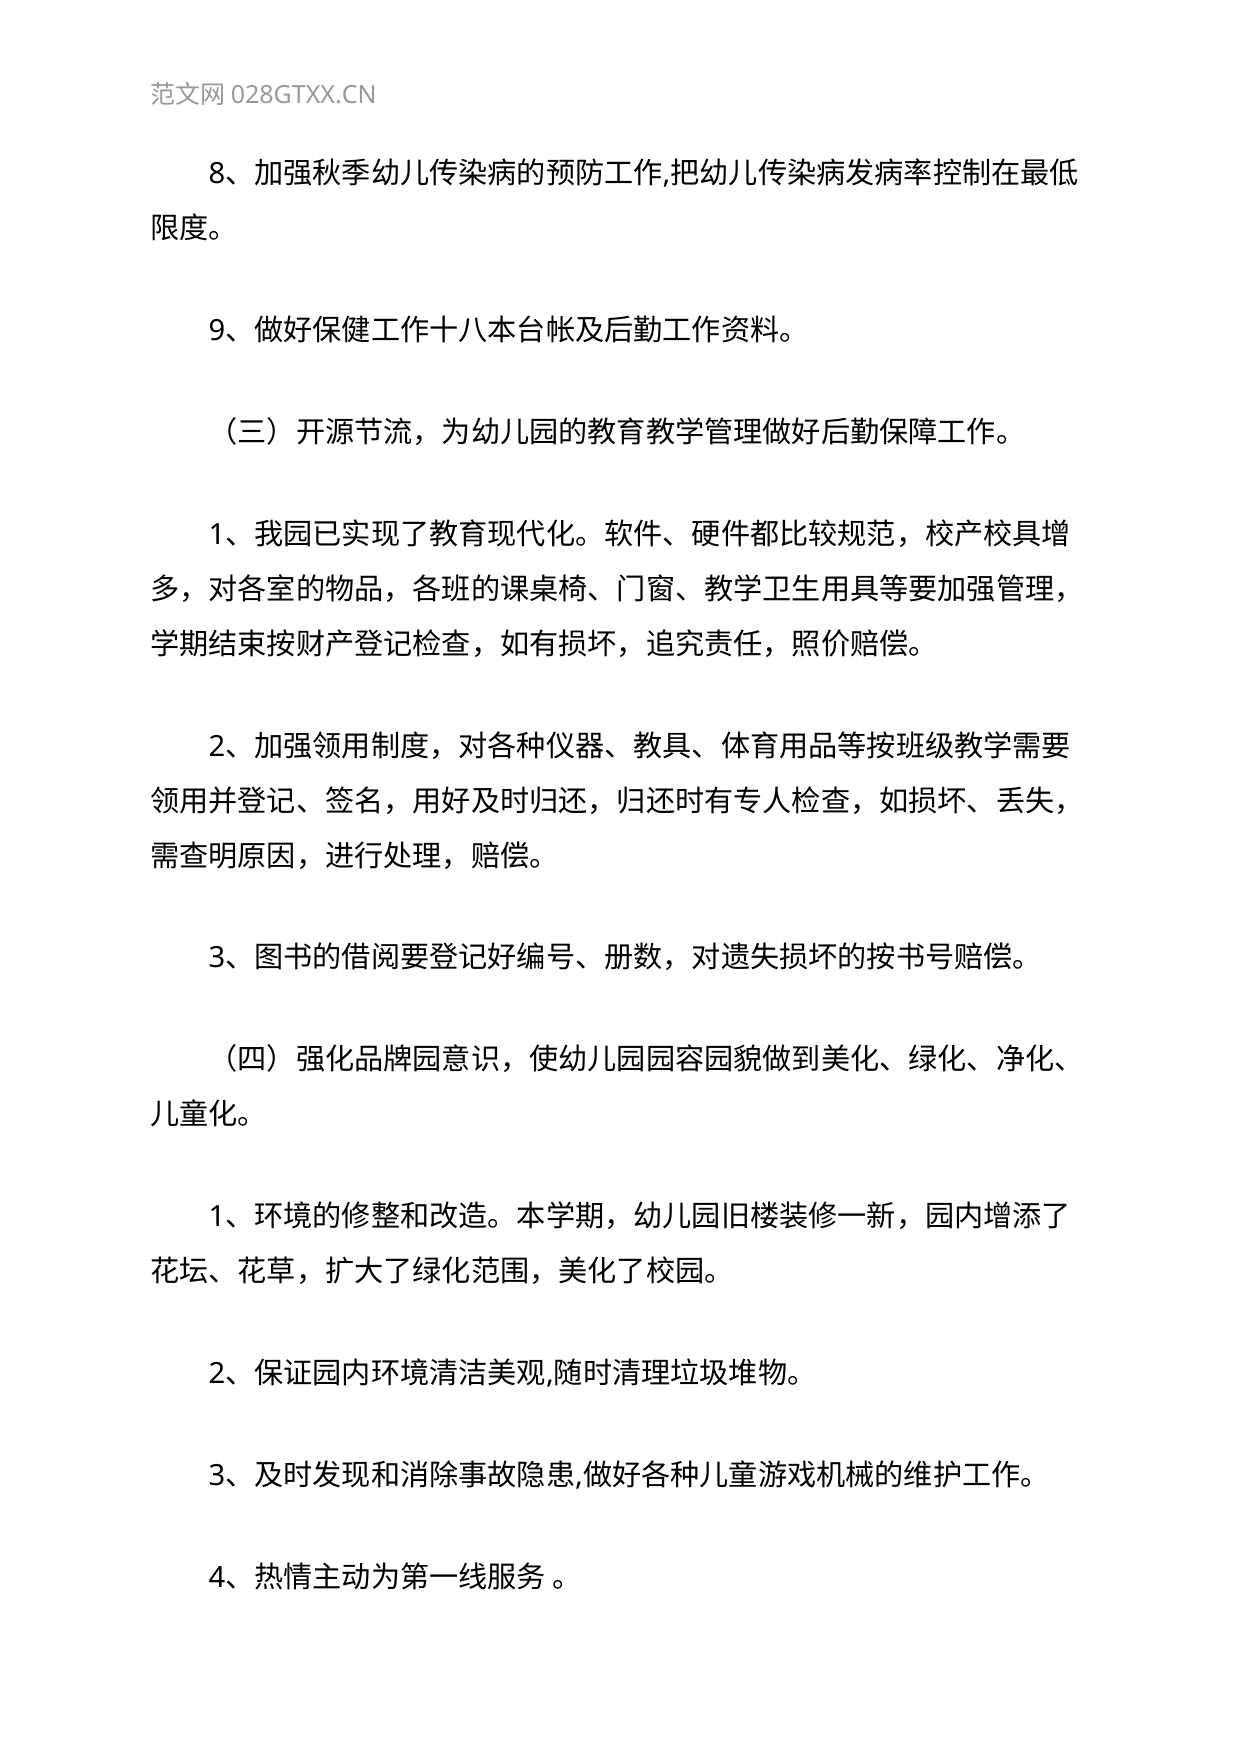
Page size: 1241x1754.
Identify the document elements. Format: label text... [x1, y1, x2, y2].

text 9、做好保健工作十八本台帐及后勤工作资料。 [150, 307, 1090, 349]
text 1、环境的修整和改造。本学期，幼儿园旧楼装修一新，园内增添了花坛、花草，扩大了绿化范围，美化了校园。 [150, 1192, 1090, 1290]
text 2、保证园内环境清洁美观,随时清理垃圾堆物。 [150, 1349, 1090, 1392]
text （三）开源节流，为幼儿园的教育教学管理做好后勤保障工作。 [150, 409, 1090, 451]
text 1、我园已实现了教育现代化。软件、硬件都比较规范，校产校具增多，对各室的物品，各班的课桌椅、门窗、教学卫生用具等要加强管理，学期结束按财产登记检查，如有损坏，追究责任，照价赔偿。 [150, 511, 1090, 663]
text 2、加强领用制度，对各种仪器、教具、体育用品等按班级教学需要领用并登记、签名，用好及时归还，归还时有专人检查，如损坏、丢失，需查明原因，进行处理，赔偿。 [150, 722, 1090, 874]
text 3、及时发现和消除事故隐患,做好各种儿童游戏机械的维护工作。 [150, 1451, 1090, 1494]
text 4、热情主动为第一线服务 。 [150, 1553, 1090, 1596]
text （四）强化品牌园意识，使幼儿园园容园貌做到美化、绿化、净化、儿童化。 [150, 1036, 1090, 1133]
text 3、图书的借阅要登记好编号、册数，对遗失损坏的按书号赔偿。 [150, 934, 1090, 976]
text 8、加强秋季幼儿传染病的预防工作,把幼儿传染病发病率控制在最低限度。 [150, 150, 1090, 247]
